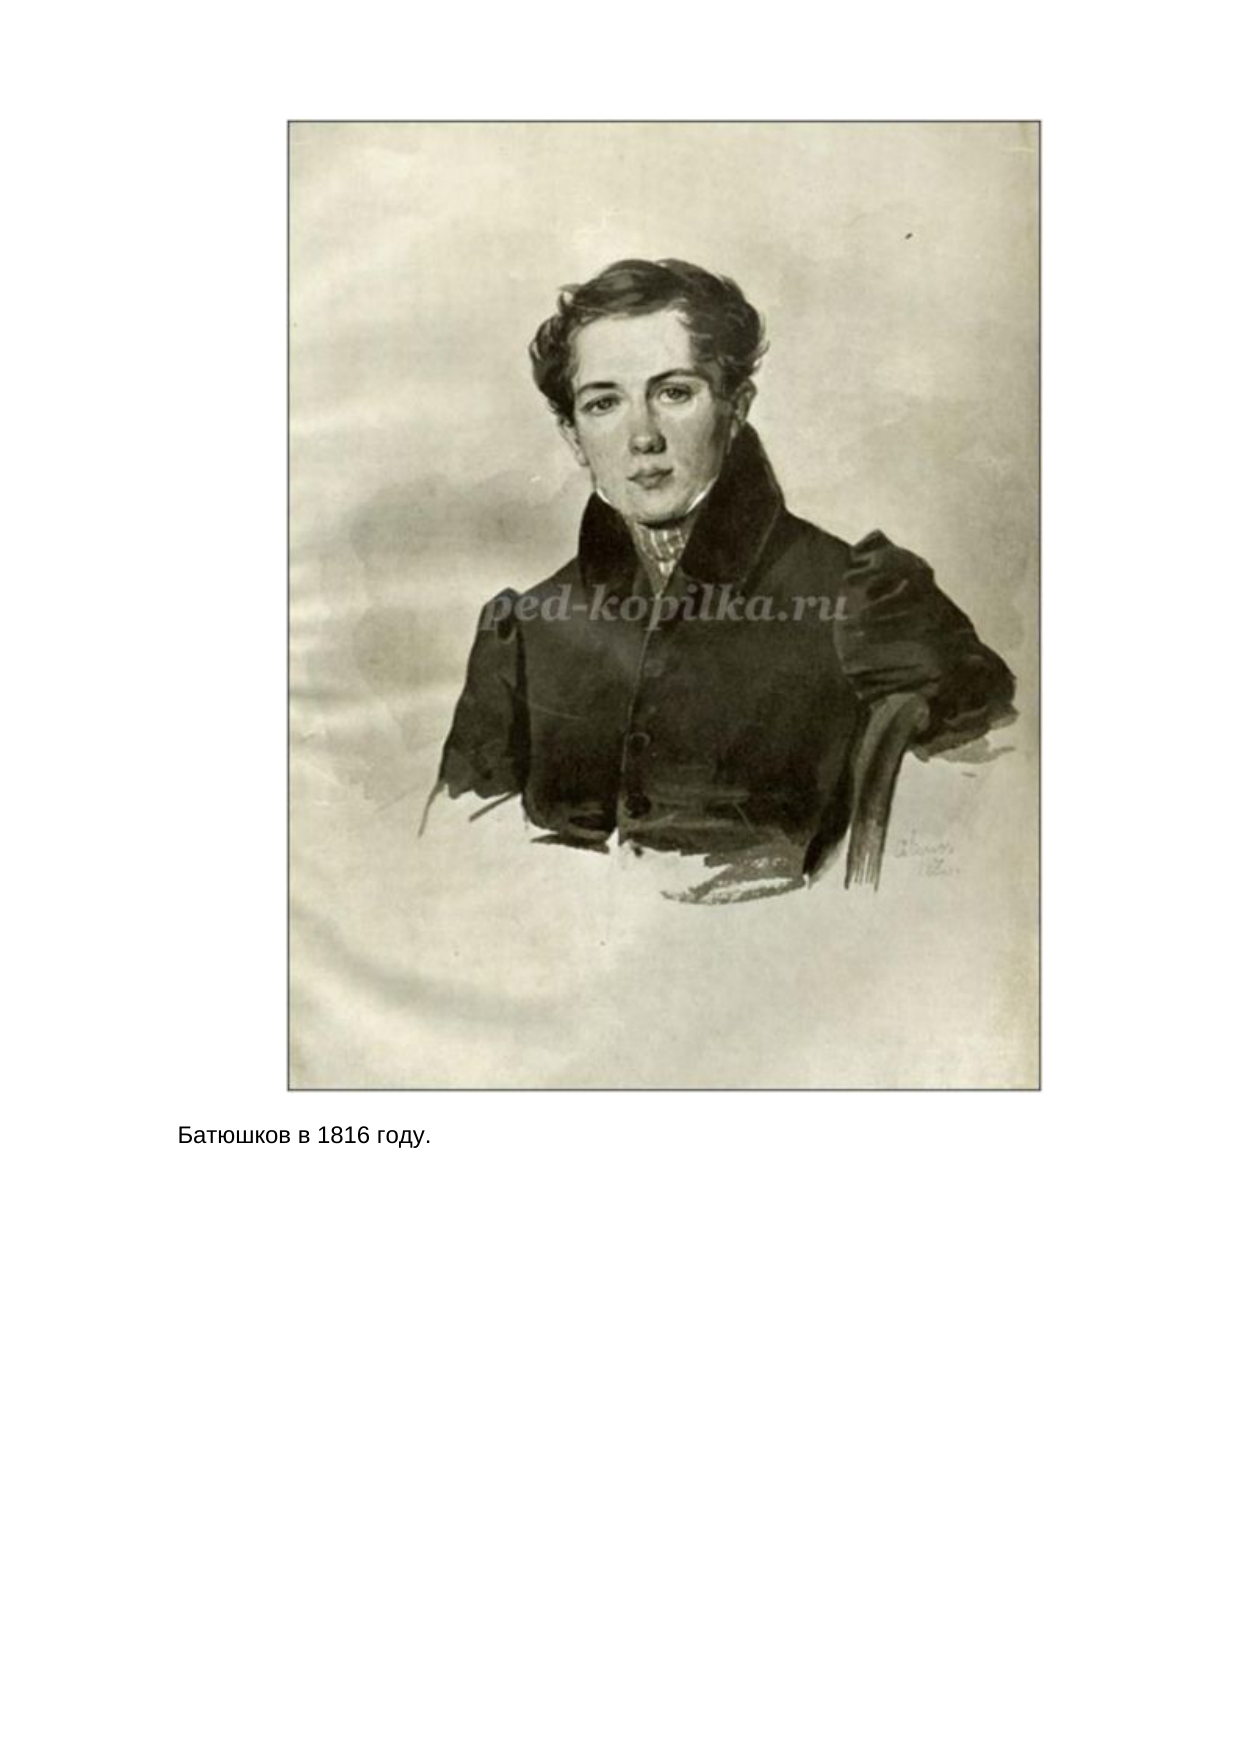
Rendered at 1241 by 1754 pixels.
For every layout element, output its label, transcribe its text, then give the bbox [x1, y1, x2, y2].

text Батюшков в 1816 году. [177, 1093, 1152, 1148]
picture [285, 118, 1044, 1094]
